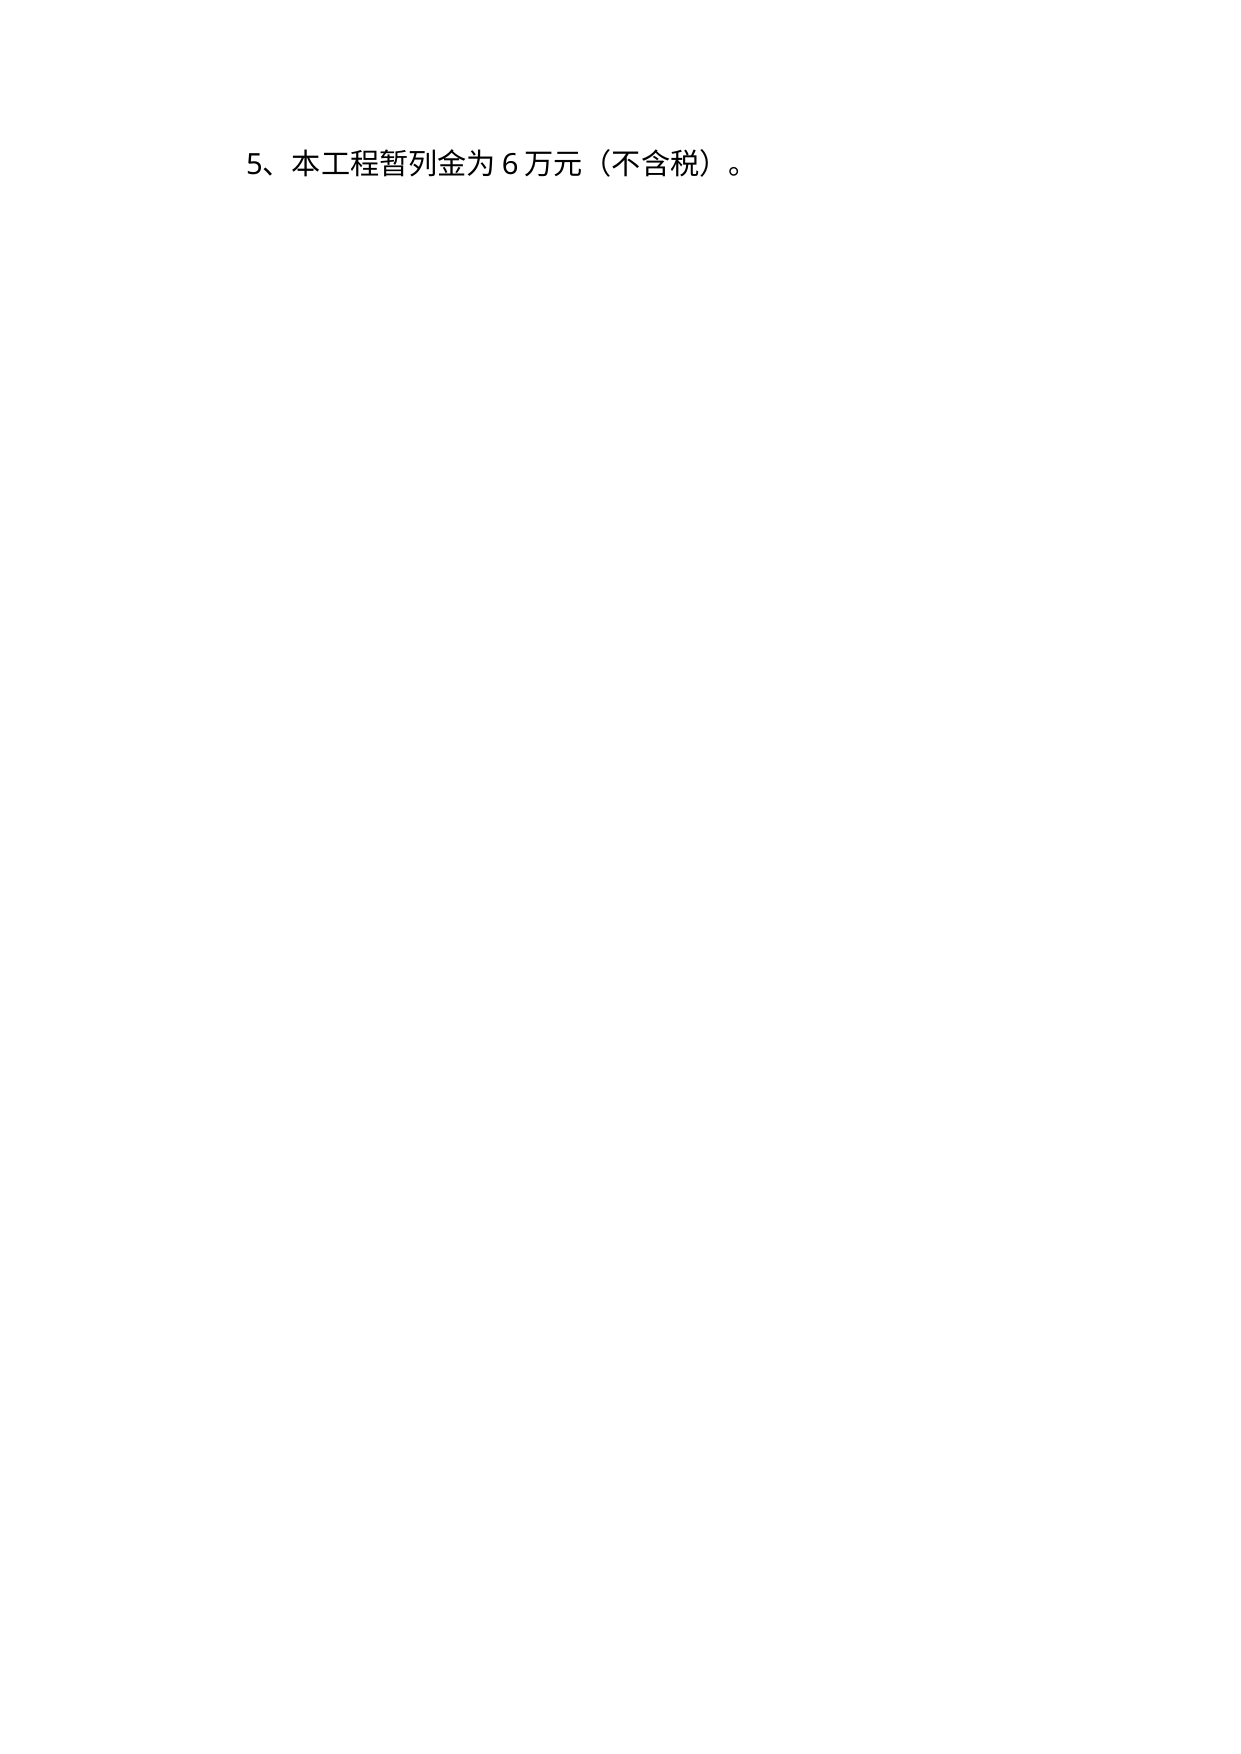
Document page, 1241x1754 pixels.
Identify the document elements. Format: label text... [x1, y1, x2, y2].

list 5、本工程暂列金为6万元（不含税）。 [187, 129, 1053, 194]
